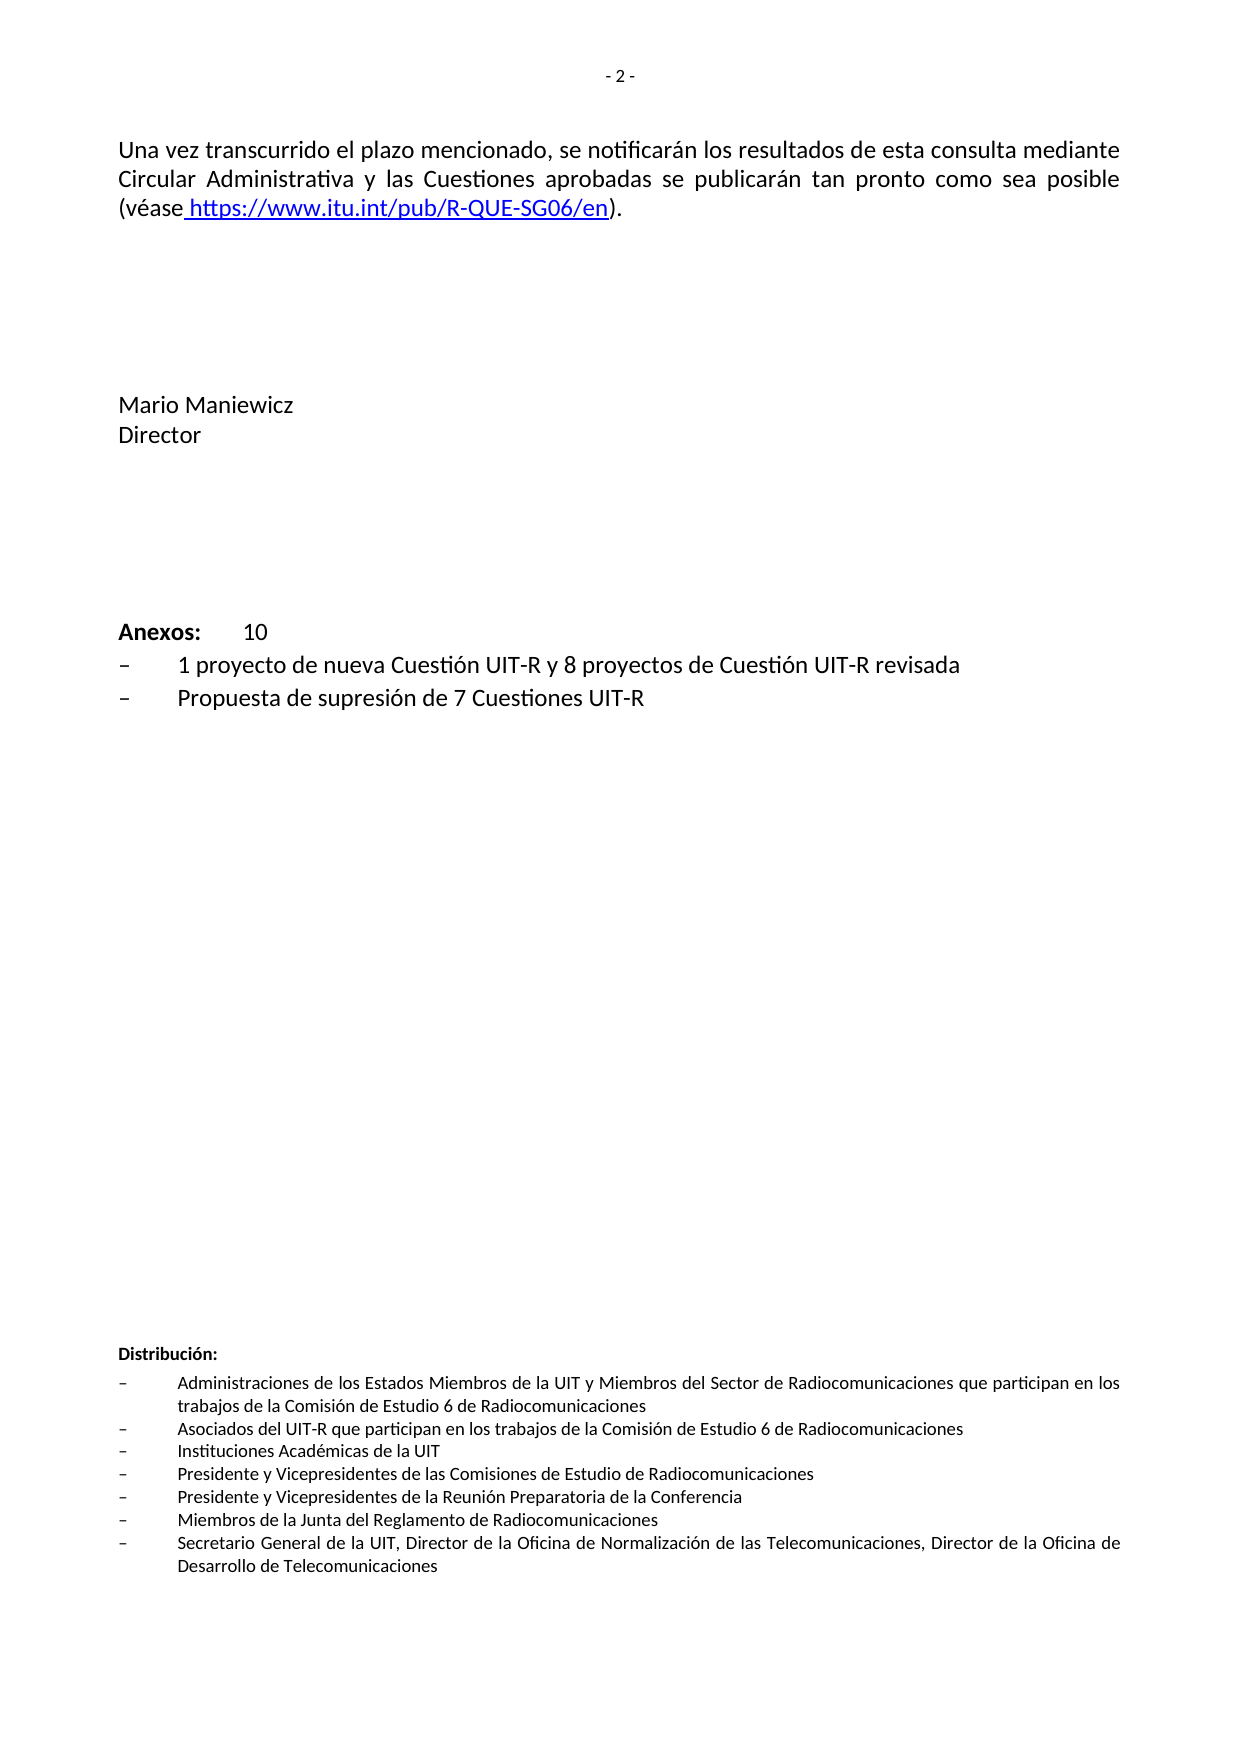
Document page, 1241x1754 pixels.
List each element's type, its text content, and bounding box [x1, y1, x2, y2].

text – Presidente y Vicepresidentes de las Comisiones de Estudio de Radiocomunicaciones [118, 1462, 1122, 1485]
text – Miembros de la Junta del Reglamento de Radiocomunicaciones [118, 1508, 1122, 1531]
text – 1 proyecto de nueva Cuestión UIT-R y 8 proyectos de Cuestión UIT-R revisada [118, 650, 1122, 679]
text – Presidente y Vicepresidentes de la Reunión Preparatoria de la Conferencia [118, 1485, 1122, 1508]
text Una vez transcurrido el plazo mencionado, se notificarán los resultados de esta consulta mediante Circular Administrativa y las Cuestiones aprobadas se publicarán tan pronto como sea posible (véase https://www.itu.int/pub/R-QUE-SG06/en). [118, 135, 1122, 222]
text – Instituciones Académicas de la UIT [118, 1439, 1122, 1462]
text – Secretario General de la UIT, Director de la Oficina de Normalización de las Telecomunicaciones, Director de la Oficina de Desarrollo de Telecomunicaciones [118, 1531, 1122, 1577]
text Mario Maniewicz Director [118, 389, 1152, 450]
text – Asociados del UIT-R que participan en los trabajos de la Comisión de Estudio 6 de Radiocomunicaciones [118, 1417, 1122, 1439]
text Distribución: [118, 1337, 1122, 1367]
text – Administraciones de los Estados Miembros de la UIT y Miembros del Sector de Radiocomunicaciones que participan en los trabajos de la Comisión de Estudio 6 de Radiocomunicaciones [118, 1371, 1122, 1417]
text – Propuesta de supresión de 7 Cuestiones UIT-R [118, 683, 1122, 712]
text Anexos: 10 [118, 617, 1122, 646]
